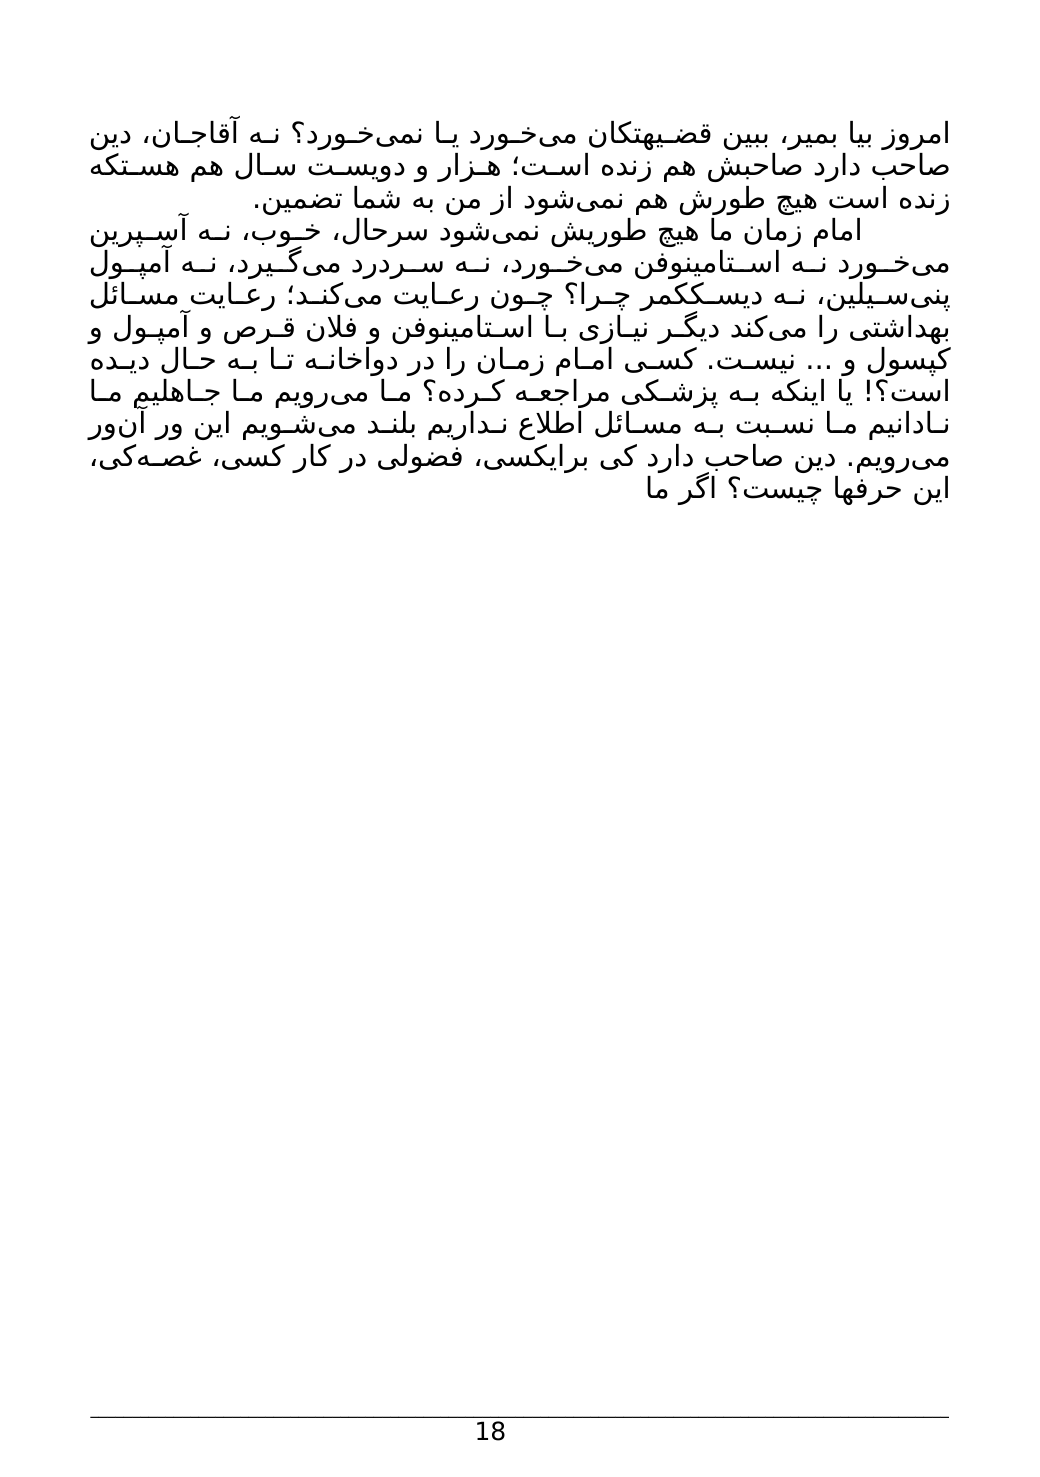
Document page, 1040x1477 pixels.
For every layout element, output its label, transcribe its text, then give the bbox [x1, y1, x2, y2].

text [89, 118, 951, 215]
text امام زمان ما هیچ طوریش نمی‌شود سرحال، خوب، نه آسپرین می‌خورد نه استامینوفن می‌خورد، نه سردرد می‌گیرد، نه آمپول پنی‌سیلین، نه دیسككمر چرا؟ چون رعایت می‌كند؛ رعایت مسائل بهداشتی را می‌كند دیگر نیازی با استامینوفن و فلان قرص و آمپول و كپسول و ... نیست. كسی امام زمان را در دواخانه تا به حال دیده است؟! یا اینكه به پزشكی مراجعه كرده؟ ما می‌رویم ما جاهلیم ما نادانیم ما نسبت به مسائل اطلاع نداریم بلند می‌شویم این ور آن‌ور می‌رویم. دین صاحب دارد كی برایكسی، فضولی در كار كسی، غصه‌كی، این حرفها چیست؟ اگر ما [89, 215, 951, 505]
